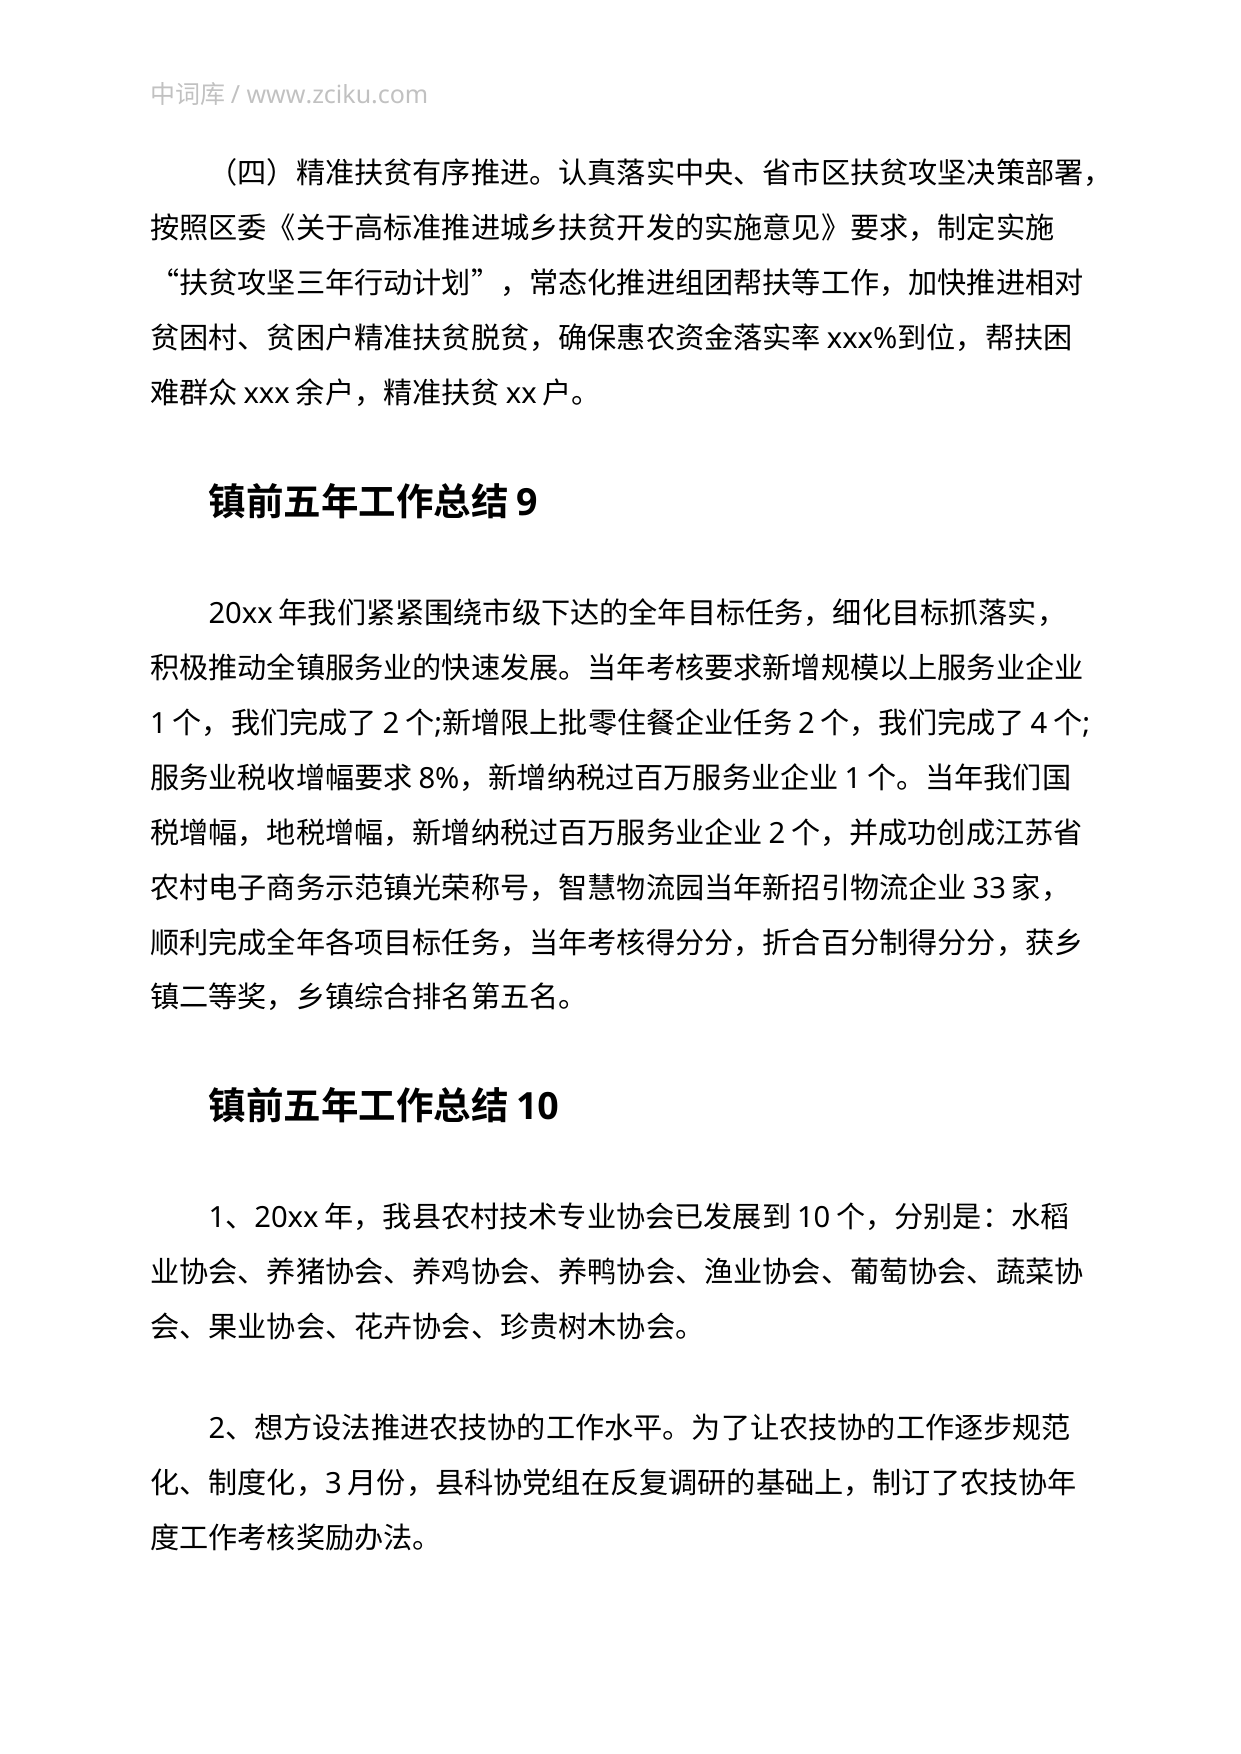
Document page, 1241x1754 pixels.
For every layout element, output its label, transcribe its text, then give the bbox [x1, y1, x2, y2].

text 镇前五年工作总结10 [150, 1076, 1090, 1130]
text 1、20xx年，我县农村技术专业协会已发展到10个，分别是：水稻业协会、养猪协会、养鸡协会、养鸭协会、渔业协会、葡萄协会、蔬菜协会、果业协会、花卉协会、珍贵树木协会。 [150, 1193, 1090, 1346]
text （四）精准扶贫有序推进。认真落实中央、省市区扶贫攻坚决策部署，按照区委《关于高标准推进城乡扶贫开发的实施意见》要求，制定实施“扶贫攻坚三年行动计划”，常态化推进组团帮扶等工作，加快推进相对贫困村、贫困户精准扶贫脱贫，确保惠农资金落实率xxx%到位，帮扶困难群众xxx余户，精准扶贫xx户。 [150, 150, 1090, 412]
text 镇前五年工作总结9 [150, 472, 1090, 526]
text 20xx年我们紧紧围绕市级下达的全年目标任务，细化目标抓落实，积极推动全镇服务业的快速发展。当年考核要求新增规模以上服务业企业1个，我们完成了2个;新增限上批零住餐企业任务2个，我们完成了4个;服务业税收增幅要求8%，新增纳税过百万服务业企业1个。当年我们国税增幅，地税增幅，新增纳税过百万服务业企业2个，并成功创成江苏省农村电子商务示范镇光荣称号，智慧物流园当年新招引物流企业33家，顺利完成全年各项目标任务，当年考核得分分，折合百分制得分分，获乡镇二等奖，乡镇综合排名第五名。 [150, 589, 1090, 1016]
text 2、想方设法推进农技协的工作水平。为了让农技协的工作逐步规范化、制度化，3月份，县科协党组在反复调研的基础上，制订了农技协年度工作考核奖励办法。 [150, 1405, 1090, 1557]
